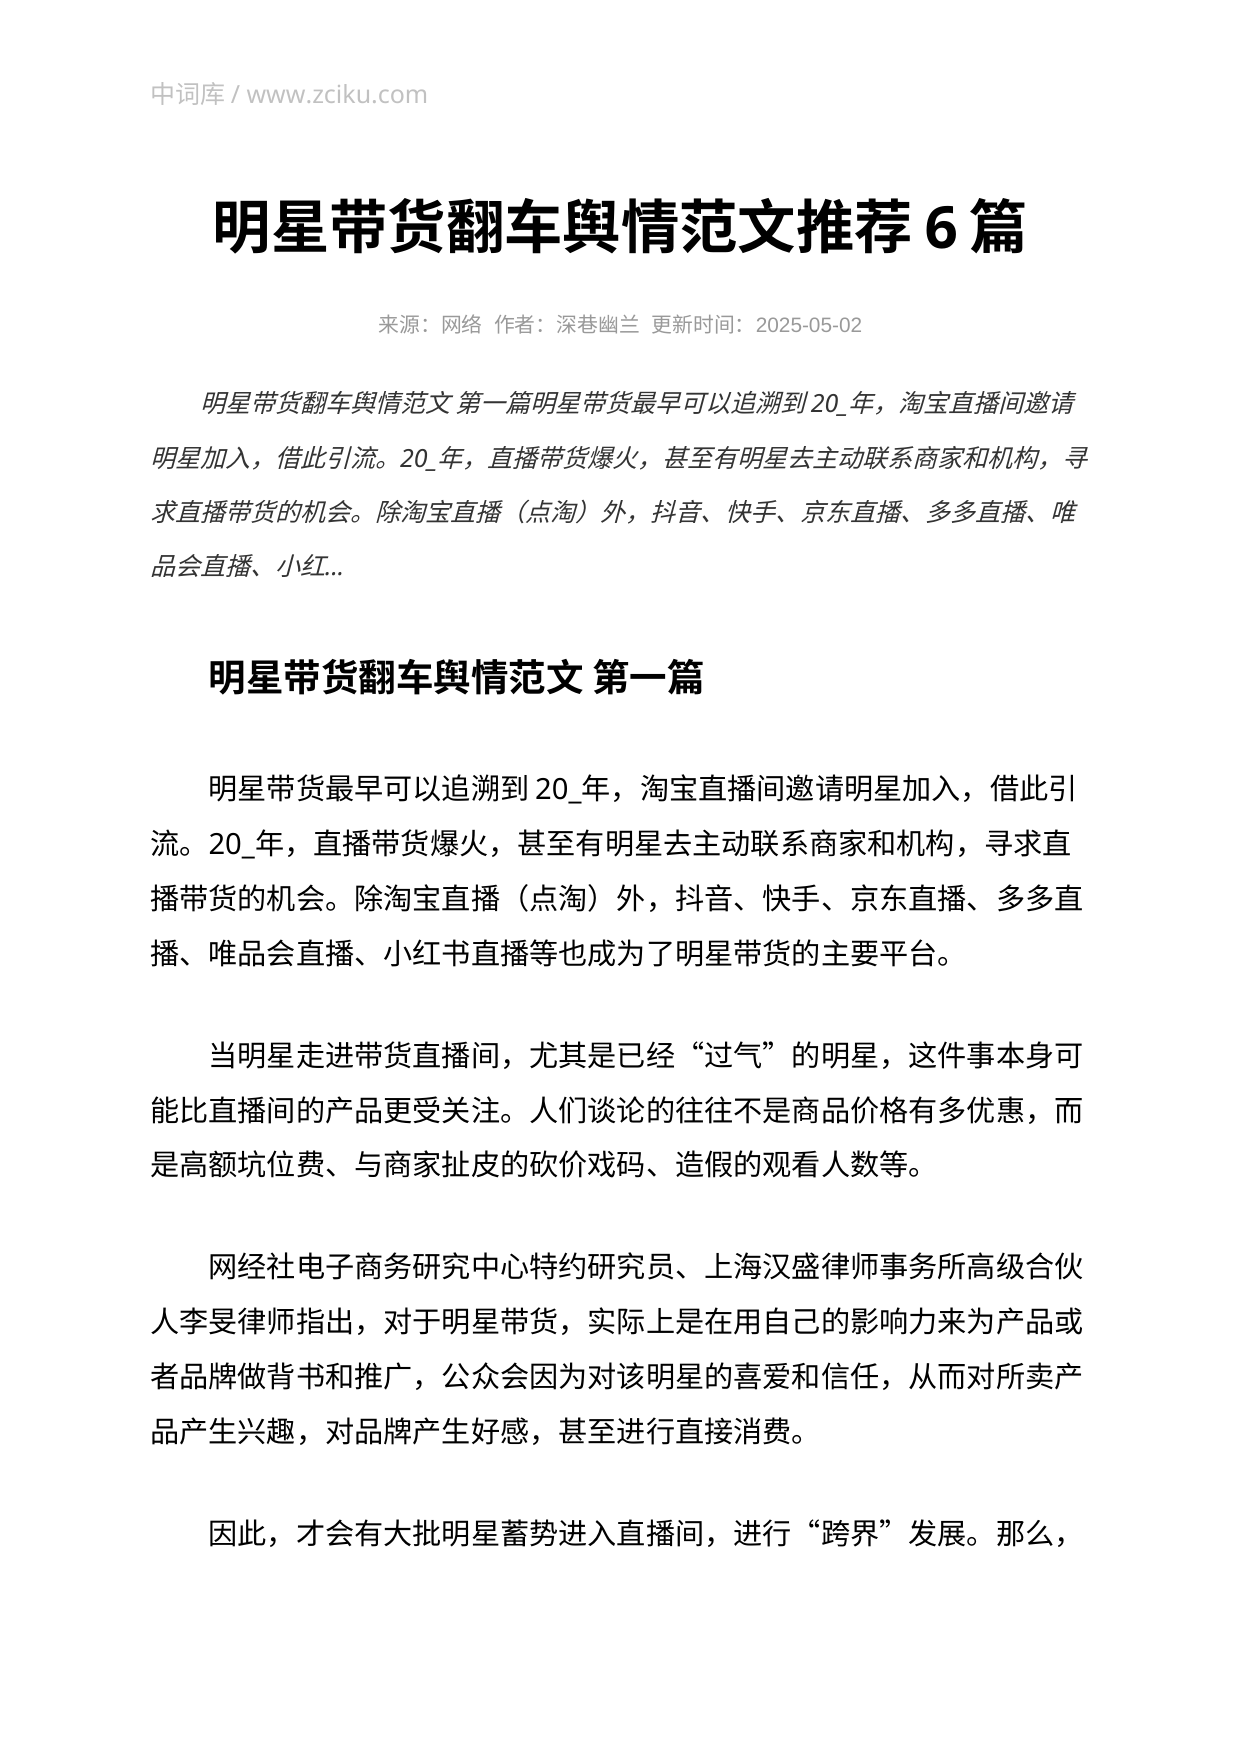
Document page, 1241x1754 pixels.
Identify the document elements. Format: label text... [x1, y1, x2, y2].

text 网经社电子商务研究中心特约研究员、上海汉盛律师事务所高级合伙人李旻律师指出，对于明星带货，实际上是在用自己的影响力来为产品或者品牌做背书和推广，公众会因为对该明星的喜爱和信任，从而对所卖产品产生兴趣，对品牌产生好感，甚至进行直接消费。 [150, 1244, 1090, 1451]
text 明星带货最早可以追溯到20_年，淘宝直播间邀请明星加入，借此引流。20_年，直播带货爆火，甚至有明星去主动联系商家和机构，寻求直播带货的机会。除淘宝直播（点淘）外，抖音、快手、京东直播、多多直播、唯品会直播、小红书直播等也成为了明星带货的主要平台。 [150, 766, 1090, 973]
text 明星带货翻车舆情范文 第一篇 [150, 648, 1090, 702]
subtitle 明星带货翻车舆情范文推荐6篇 [150, 181, 1090, 266]
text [150, 1510, 1090, 1552]
text 当明星走进带货直播间，尤其是已经“过气”的明星，这件事本身可能比直播间的产品更受关注。人们谈论的往往不是商品价格有多优惠，而是高额坑位费、与商家扯皮的砍价戏码、造假的观看人数等。 [150, 1032, 1090, 1184]
text 来源：网络 作者：深巷幽兰 更新时间：2025-05-02 [150, 313, 1090, 337]
text 明星带货翻车舆情范文 第一篇明星带货最早可以追溯到20_年，淘宝直播间邀请明星加入，借此引流。20_年，直播带货爆火，甚至有明星去主动联系商家和机构，寻求直播带货的机会。除淘宝直播（点淘）外，抖音、快手、京东直播、多多直播、唯品会直播、小红... [150, 384, 1090, 583]
